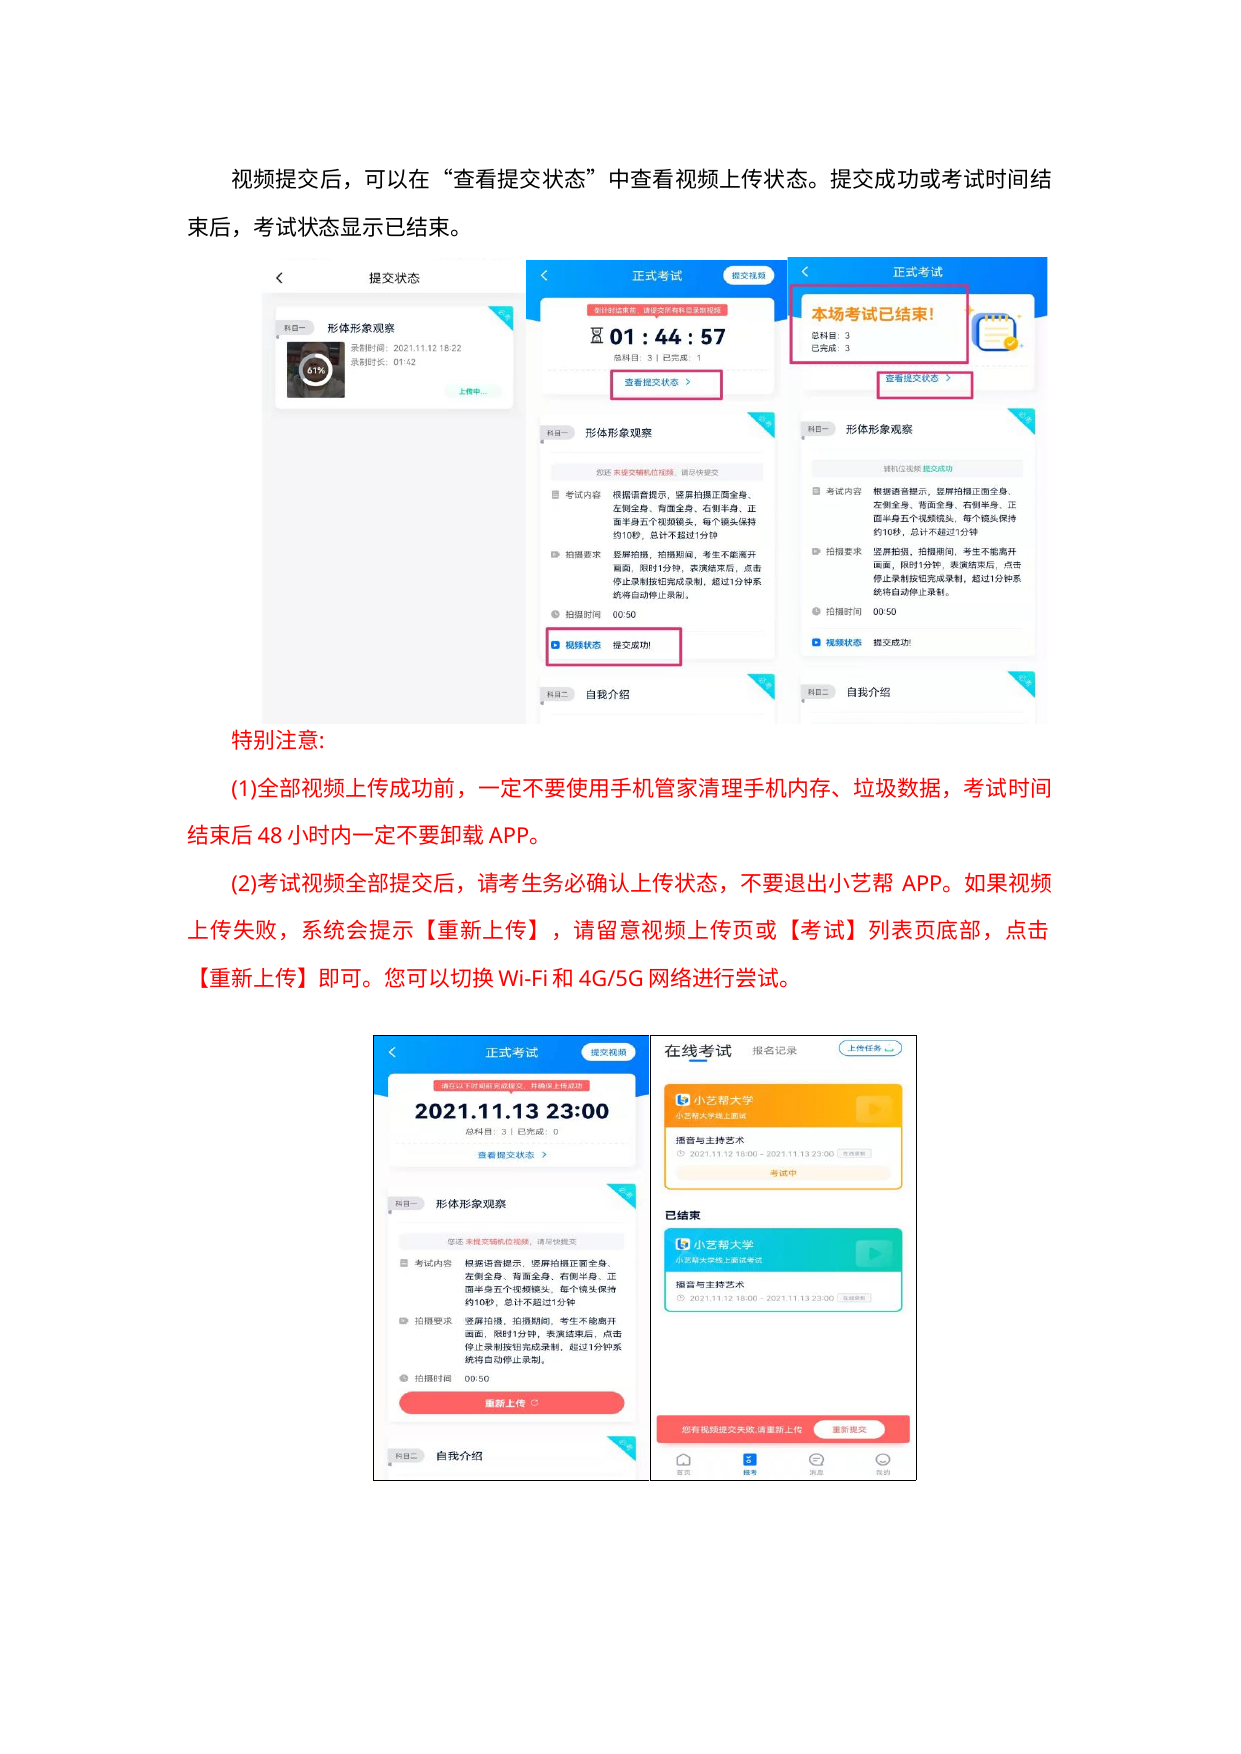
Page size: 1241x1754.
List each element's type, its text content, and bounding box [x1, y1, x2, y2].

text 视频提交后，可以在“查看提交状态”中查看视频上传状态。提交成功或考试时间结束后，考试状态显示已结束。 [187, 162, 1053, 241]
text (2)考试视频全部提交后，请考生务必确认上传状态，不要退出小艺帮 APP。如果视频上传失败，系统会提示【重新上传】，请留意视频上传页或【考试】列表页底部，点击【重新上传】即可。您可以切换Wi-Fi和4G/5G网络进行尝试。 [187, 866, 1053, 993]
picture [651, 1036, 916, 1480]
picture [374, 1036, 649, 1480]
text 特别注意: (1)全部视频上传成功前，一定不要使用手机管家清理手机内存、垃圾数据，考试时间结束后48小时内一定不要卸载 APP。 [187, 723, 1053, 850]
picture [261, 257, 1048, 724]
